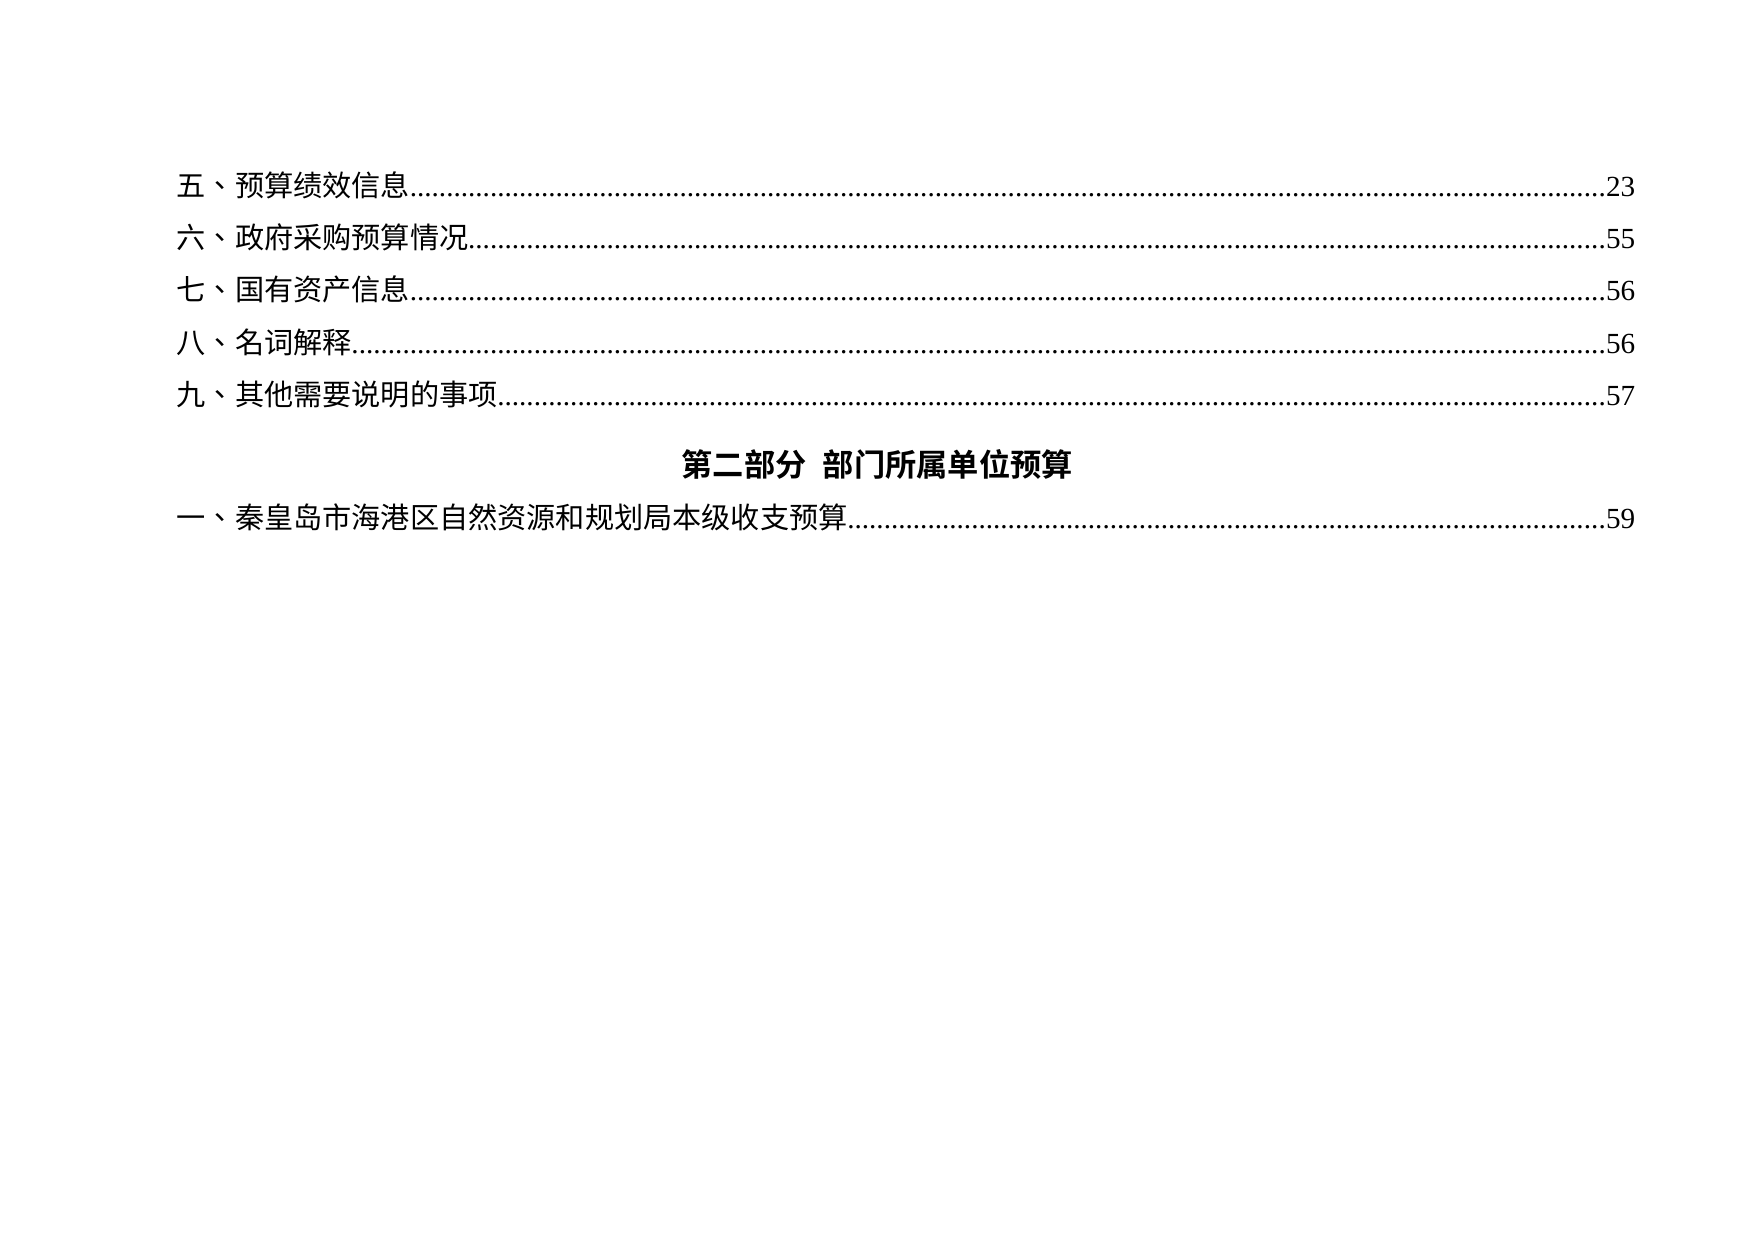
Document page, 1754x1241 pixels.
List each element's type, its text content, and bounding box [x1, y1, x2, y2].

text 五、预算绩效信息 23 [118, 165, 1636, 205]
text 八、名词解释 56 [118, 322, 1636, 362]
text 一、秦皇岛市海港区自然资源和规划局本级收支预算 59 [118, 498, 1636, 537]
text 六、政府采购预算情况 55 [118, 217, 1636, 257]
text 第二部分 部门所属单位预算 [118, 442, 1636, 485]
text 七、国有资产信息 56 [118, 270, 1636, 309]
text 九、其他需要说明的事项 57 [118, 374, 1636, 414]
